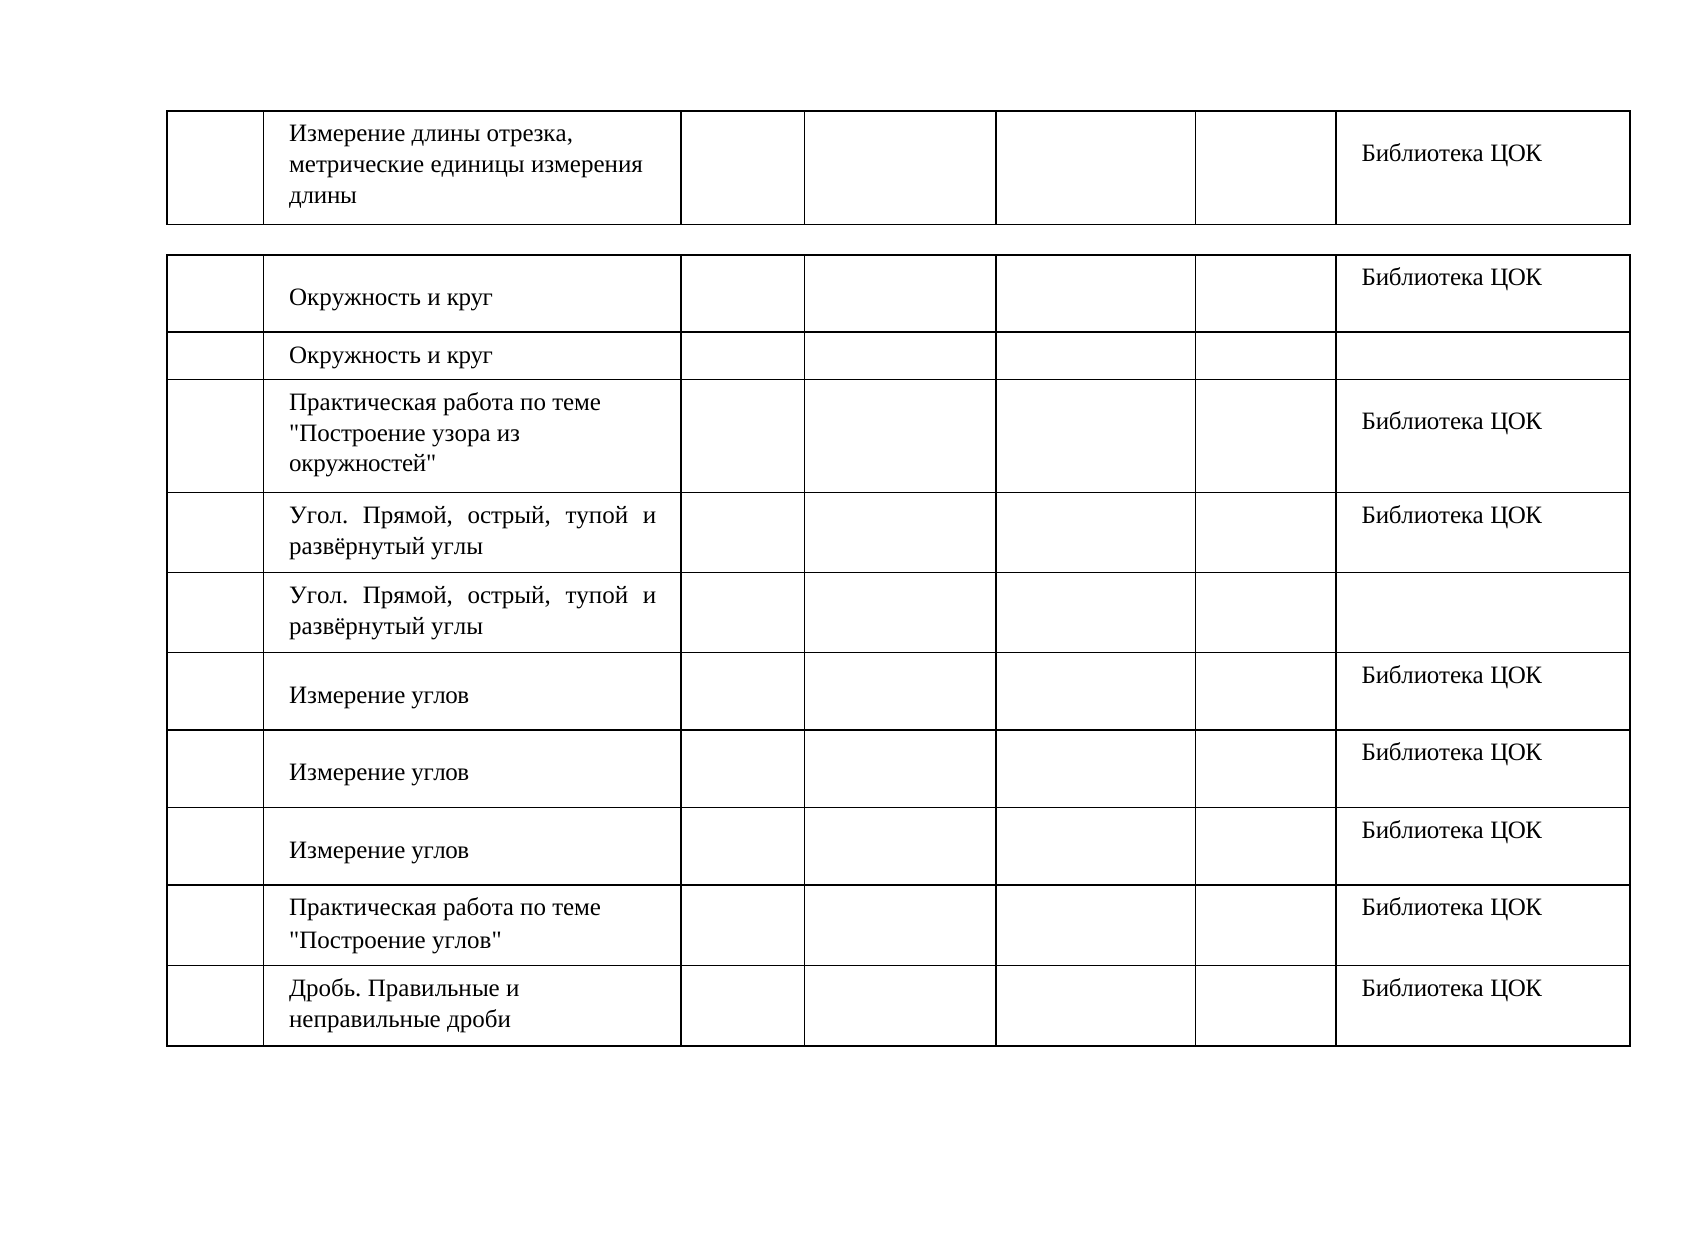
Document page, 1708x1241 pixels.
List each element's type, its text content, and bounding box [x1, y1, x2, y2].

table_cell [805, 573, 995, 652]
table_cell [168, 493, 263, 572]
table_cell [1196, 493, 1335, 572]
table_cell [1196, 380, 1335, 492]
table_cell Библиотека ЦОК [1337, 112, 1629, 224]
table_cell [1196, 333, 1335, 379]
table_cell [1337, 573, 1629, 652]
table_cell [682, 112, 804, 224]
table_cell [997, 653, 1195, 729]
table_cell Библиотека ЦОК [1337, 808, 1629, 884]
table_cell Библиотека ЦОК [1337, 380, 1629, 492]
table_cell [805, 333, 995, 379]
table_cell [168, 333, 263, 379]
table_cell [805, 653, 995, 729]
table_cell [997, 333, 1195, 379]
table_cell [1196, 573, 1335, 652]
table_cell [682, 573, 804, 652]
table_cell [168, 380, 263, 492]
table_cell Библиотека ЦОК [1337, 886, 1629, 964]
table_cell Библиотека ЦОК [1337, 731, 1629, 807]
table_cell [168, 966, 263, 1045]
table_cell Библиотека ЦОК [1337, 653, 1629, 729]
table_cell [805, 886, 995, 964]
table_cell [1196, 653, 1335, 729]
table_cell Библиотека ЦОК [1337, 966, 1629, 1045]
table_cell [682, 886, 804, 964]
table_cell [168, 886, 263, 964]
table_header [997, 256, 1195, 331]
table_cell [682, 493, 804, 572]
table_header [168, 256, 263, 331]
table_header Библиотека ЦОК [1337, 256, 1629, 331]
table_cell Измерение углов [264, 653, 680, 729]
table_cell [168, 808, 263, 884]
table_cell [682, 808, 804, 884]
table_cell [682, 380, 804, 492]
table_cell Практическая работа по теме "Построение узора из окружностей" [264, 380, 680, 492]
table_header Окружность и круг [264, 256, 680, 331]
table_cell [1196, 112, 1335, 224]
table_cell [805, 808, 995, 884]
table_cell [264, 966, 680, 1045]
table_cell [805, 966, 995, 1045]
table_cell [682, 966, 804, 1045]
table_cell [997, 112, 1195, 224]
table_cell [997, 808, 1195, 884]
table_cell [805, 731, 995, 807]
table_cell [1196, 886, 1335, 964]
table_cell Практическая работа по теме "Построение углов" [264, 886, 680, 964]
table_cell [805, 112, 995, 224]
table_cell [682, 653, 804, 729]
table_cell [805, 493, 995, 572]
table_cell [1337, 333, 1629, 379]
table_cell [168, 731, 263, 807]
table_cell [997, 886, 1195, 964]
table_header [805, 256, 995, 331]
table_cell [997, 380, 1195, 492]
table_cell Библиотека ЦОК [1337, 493, 1629, 572]
table_cell [168, 112, 263, 224]
table_cell [168, 653, 263, 729]
table_cell [1196, 808, 1335, 884]
table_cell [997, 966, 1195, 1045]
table_cell [1196, 966, 1335, 1045]
table_header [1196, 256, 1335, 331]
table_cell Измерение углов [264, 731, 680, 807]
table_header [682, 256, 804, 331]
table_cell Угол. Прямой, острый, тупой и развёрнутый углы [264, 573, 680, 652]
table_cell Угол. Прямой, острый, тупой и развёрнутый углы [264, 493, 680, 572]
table_cell [805, 380, 995, 492]
table_cell [168, 573, 263, 652]
table_cell [1196, 731, 1335, 807]
table_cell Окружность и круг [264, 333, 680, 379]
table_cell [997, 731, 1195, 807]
table_cell [682, 731, 804, 807]
table_cell [997, 573, 1195, 652]
table_cell [997, 493, 1195, 572]
table_cell Измерение углов [264, 808, 680, 884]
table_cell Измерение длины отрезка, метрические единицы измерения длины [264, 112, 680, 224]
table_cell [682, 333, 804, 379]
